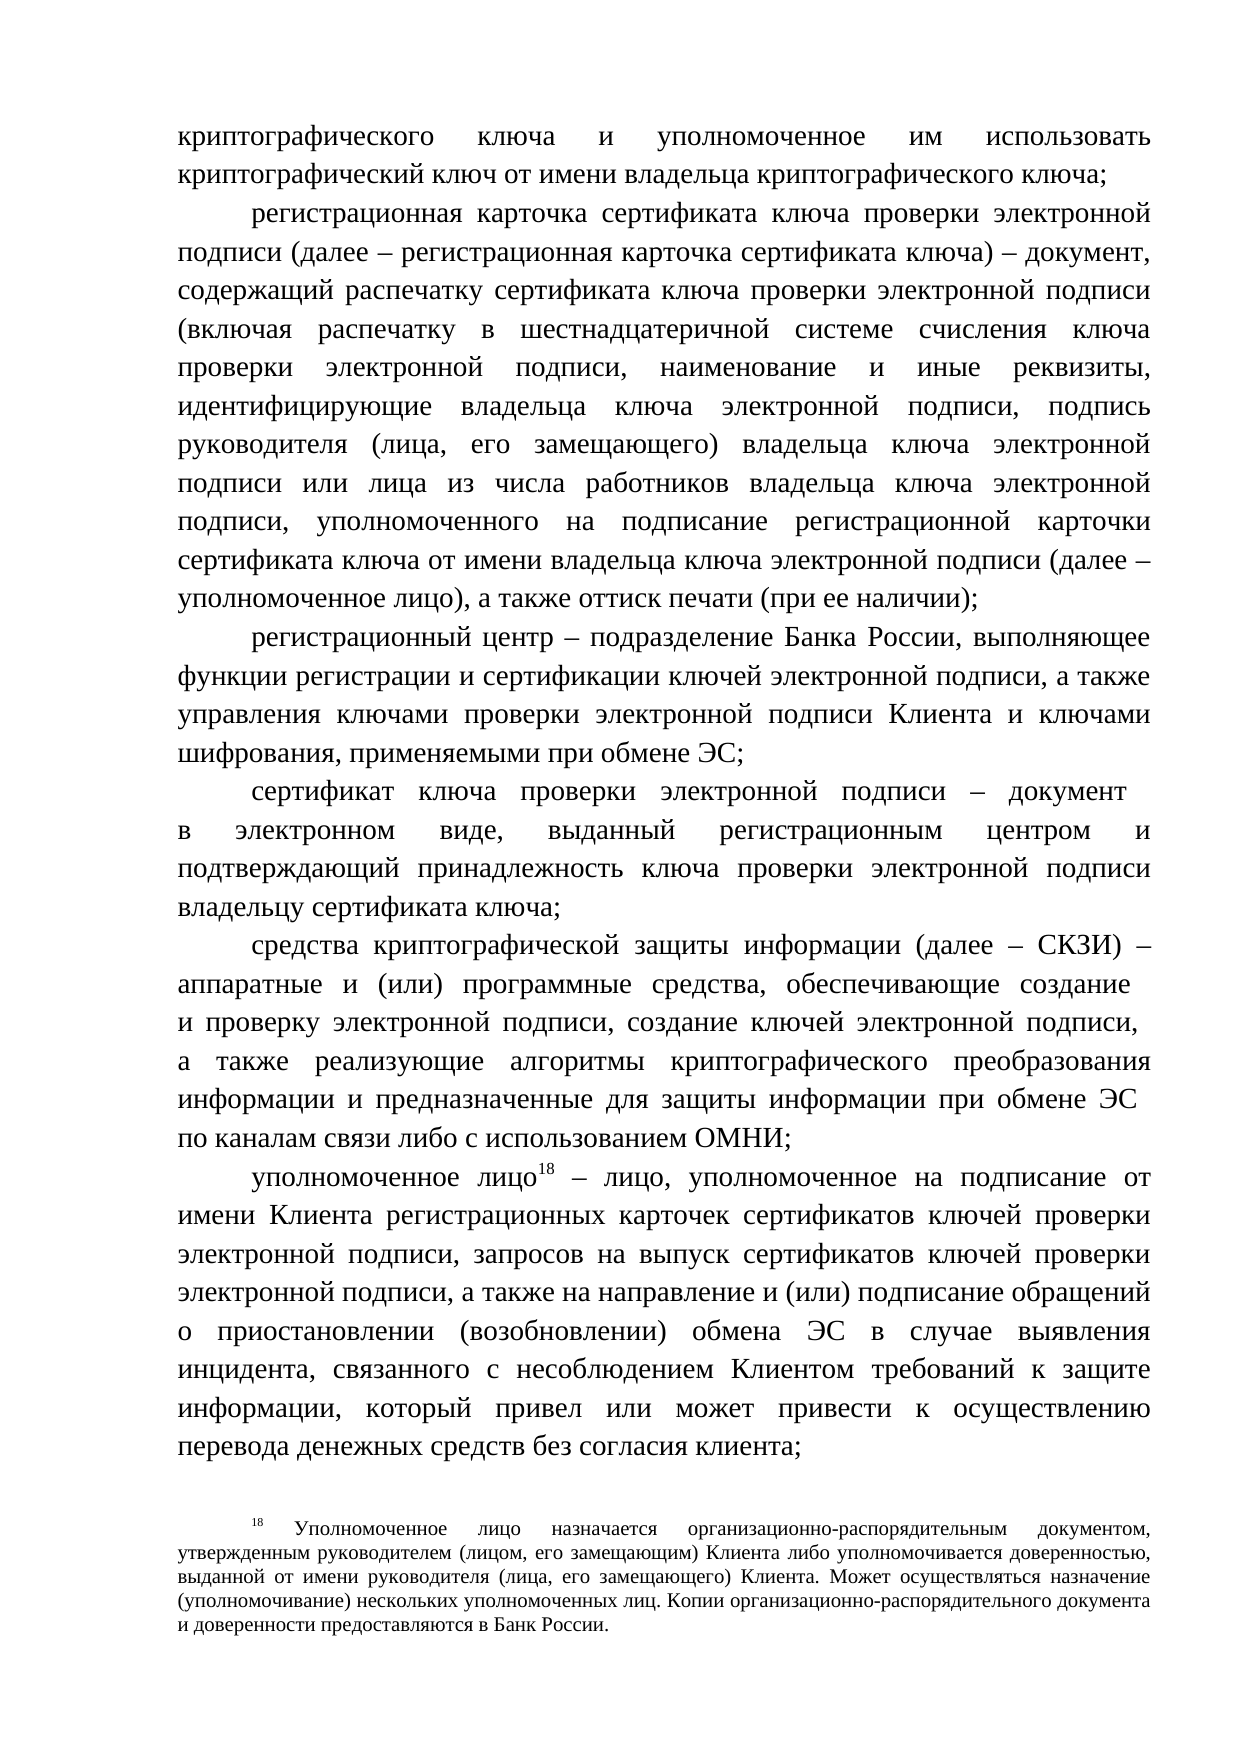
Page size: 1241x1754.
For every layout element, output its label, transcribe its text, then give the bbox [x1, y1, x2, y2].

list сертификат ключа проверки электронной подписи – документ в электронном виде, выданный регистрационным центром и подтверждающий принадлежность ключа проверки электронной подписи владельцу сертификата ключа; [177, 773, 1152, 922]
list регистрационный центр – подразделение Банка России, выполняющее функции регистрации и сертификации ключей электронной подписи, а также управления ключами проверки электронной подписи Клиента и ключами шифрования, применяемыми при обмене ЭС; [177, 619, 1152, 768]
list уполномоченное лицо – лицо, уполномоченное на подписание от имени Клиента регистрационных карточек сертификатов ключей проверки электронной подписи, запросов на выпуск сертификатов ключей проверки электронной подписи, а также на направление и (или) подписание обращений о приостановлении (возобновлении) обмена ЭС в случае выявления инцидента, связанного с несоблюдением Клиентом требований к защите информации, который привел или может привести к осуществлению перевода денежных средств без согласия клиента; [177, 1159, 1152, 1462]
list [177, 118, 1152, 190]
list регистрационная карточка сертификата ключа проверки электронной подписи (далее – регистрационная карточка сертификата ключа) – документ, содержащий распечатку сертификата ключа проверки электронной подписи (включая распечатку в шестнадцатеричной системе счисления ключа проверки электронной подписи, наименование и иные реквизиты, идентифицирующие владельца ключа электронной подписи, подпись руководителя (лица, его замещающего) владельца ключа электронной подписи или лица из числа работников владельца ключа электронной подписи, уполномоченного на подписание регистрационной карточки сертификата ключа от имени владельца ключа электронной подписи (далее – уполномоченное лицо), а также оттиск печати (при ее наличии); [177, 195, 1152, 614]
list средства криптографической защиты информации (далее – СКЗИ) – аппаратные и (или) программные средства, обеспечивающие создание и проверку электронной подписи, создание ключей электронной подписи, а также реализующие алгоритмы криптографического преобразования информации и предназначенные для защиты информации при обмене ЭС по каналам связи либо с использованием ОМНИ; [177, 927, 1152, 1154]
